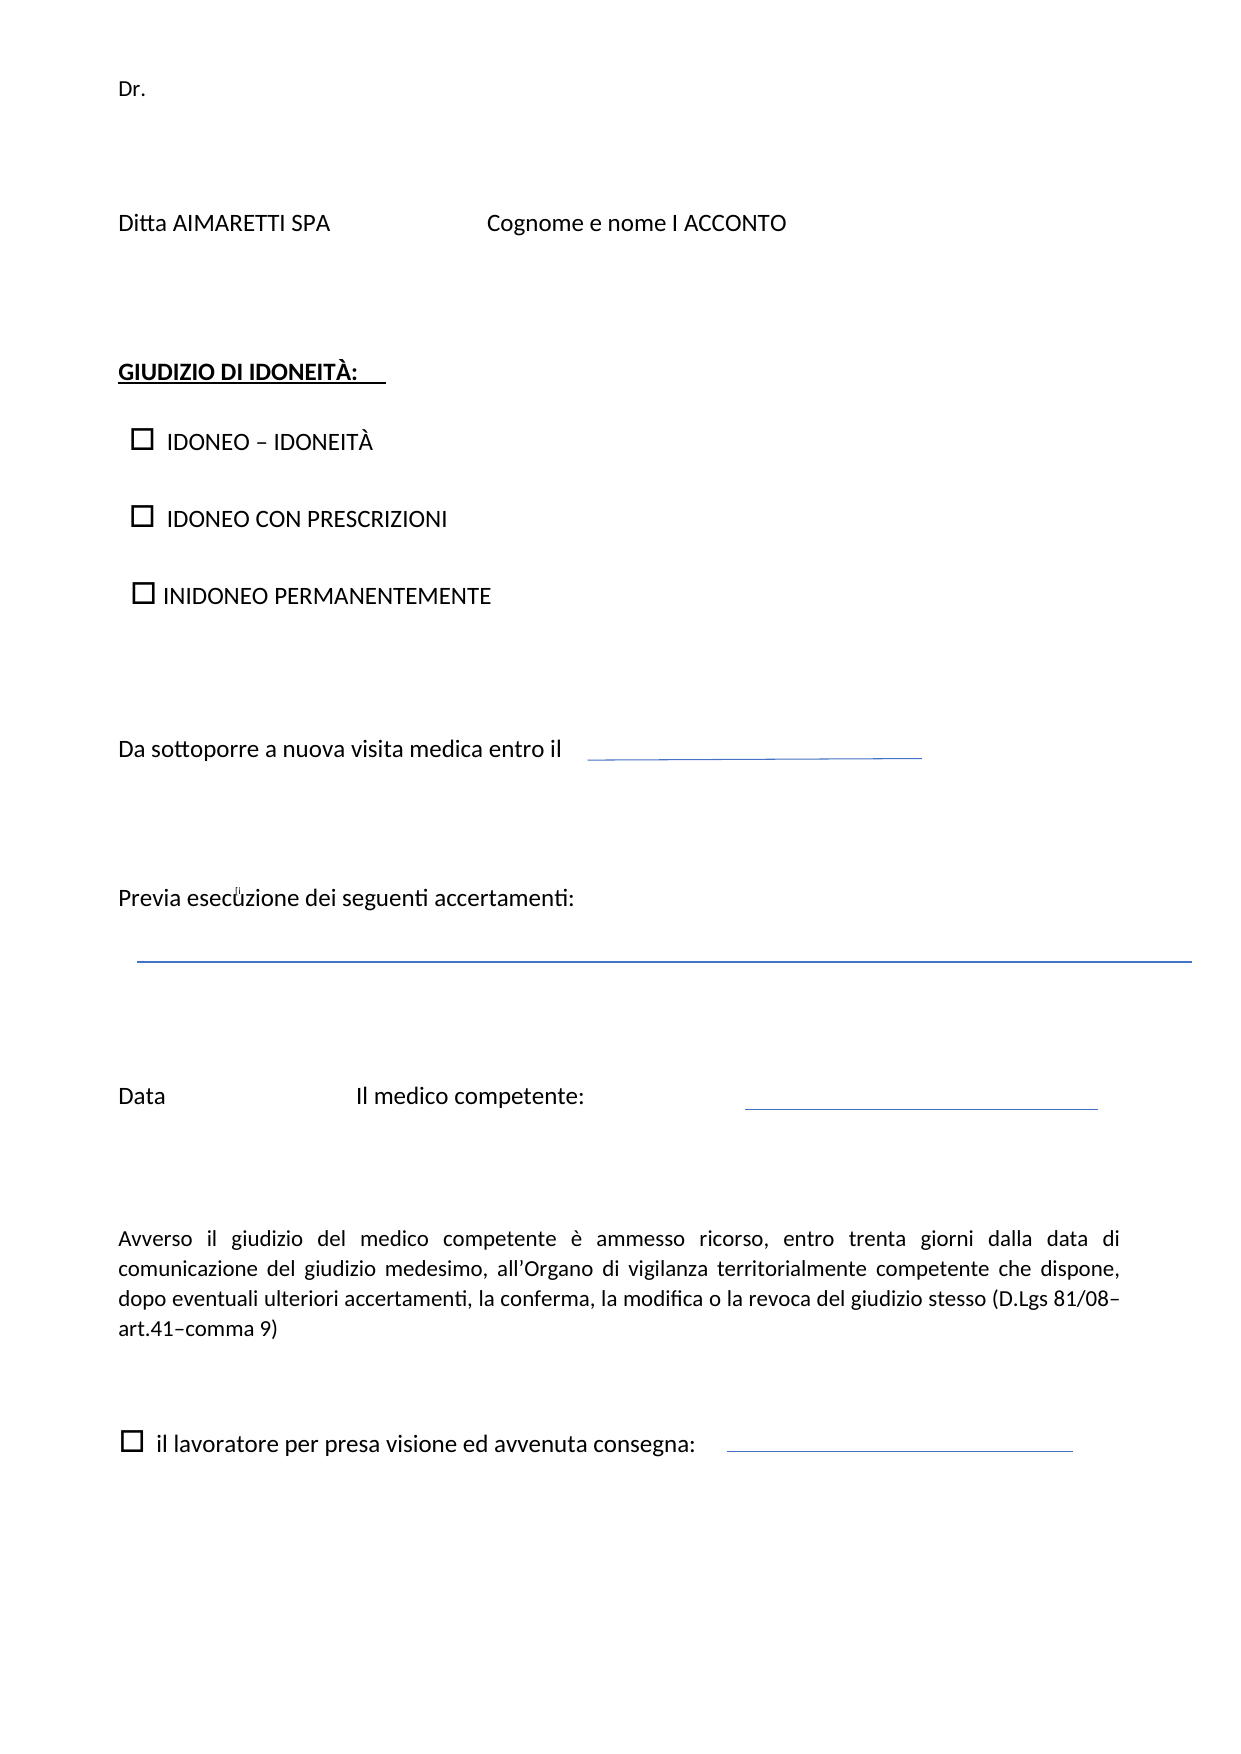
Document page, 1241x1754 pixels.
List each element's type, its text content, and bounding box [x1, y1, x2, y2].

text GIUDIZIO DI IDONEITÀ: [118, 356, 1122, 387]
text Ditta AIMARETTI SPA Cognome e nome I ACCONTO [118, 207, 1122, 238]
text □ il lavoratore per presa visione ed avvenuta consegna: [118, 1408, 1122, 1464]
text Previa esecuzione dei seguenti accertamenti: [118, 882, 1122, 913]
text Da sottoporre a nuova visita medica entro il [118, 733, 1122, 764]
text □ IDONEO CON PRESCRIZIONI [118, 483, 1122, 539]
text □ IDONEO – IDONEITÀ [118, 406, 1122, 462]
text Avverso il giudizio del medico competente è ammesso ricorso, entro trenta giorni dalla data di comunicazione del giudizio medesimo, all’Organo di vigilanza territorialmente competente che dispone, dopo eventuali ulteriori accertamenti, la conferma, la modifica o la revoca del giudizio stesso (D.Lgs 81/08–art.41–comma 9) [118, 1224, 1122, 1342]
text Data Il medico competente: [118, 1080, 1122, 1111]
text □ INIDONEO PERMANENTEMENTE [118, 560, 1122, 616]
